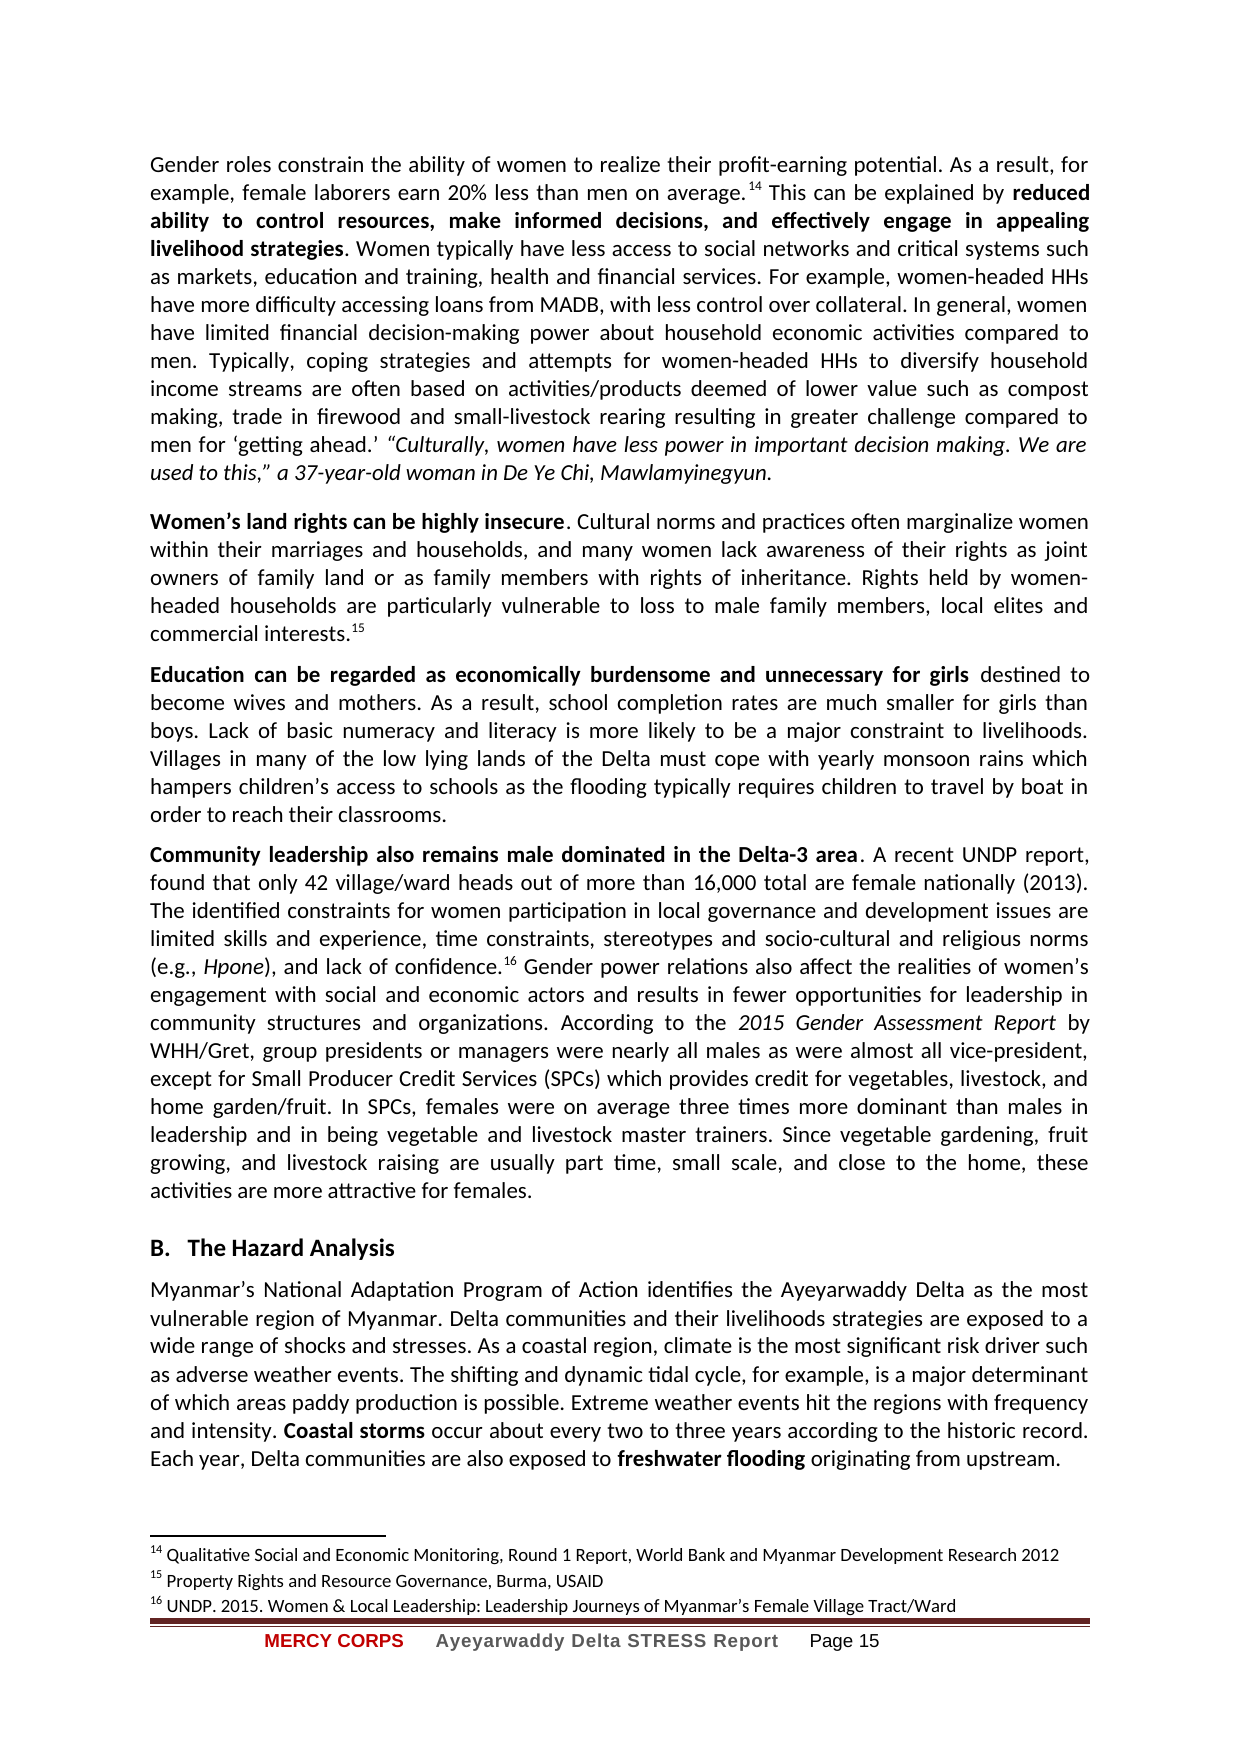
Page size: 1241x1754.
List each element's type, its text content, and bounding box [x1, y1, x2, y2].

text Community leadership also remains male dominated in the Delta-3 area. A recent UNDP report, found that only 42 village/ward heads out of more than 16,000 total are female nationally (2013). The identified constraints for women participation in local governance and development issues are limited skills and experience, time constraints, stereotypes and socio-cultural and religious norms (e.g., Hpone), and lack of confidence. Gender power relations also affect the realities of women’s engagement with social and economic actors and results in fewer opportunities for leadership in community structures and organizations. According to the 2015 Gender Assessment Report by WHH/Gret, group presidents or managers were nearly all males as were almost all vice-president, except for Small Producer Credit Services (SPCs) which provides credit for vegetables, livestock, and home garden/fruit. In SPCs, females were on average three times more dominant than males in leadership and in being vegetable and livestock master trainers. Since vegetable gardening, fruit growing, and livestock raising are usually part time, small scale, and close to the home, these activities are more attractive for females. [150, 840, 1090, 1204]
text Women’s land rights can be highly insecure. Cultural norms and practices often marginalize women within their marriages and households, and many women lack awareness of their rights as joint owners of family land or as family members with rights of inheritance. Rights held by women-headed households are particularly vulnerable to loss to male family members, local elites and commercial interests. [150, 507, 1090, 647]
text Gender roles constrain the ability of women to realize their profit-earning potential. As a result, for example, female laborers earn 20% less than men on average. This can be explained by reduced ability to control resources, make informed decisions, and effectively engage in appealing livelihood strategies. Women typically have less access to social networks and critical systems such as markets, education and training, health and financial services. For example, women-headed HHs have more difficulty accessing loans from MADB, with less control over collateral. In general, women have limited financial decision-making power about household economic activities compared to men. Typically, coping strategies and attempts for women-headed HHs to diversify household income streams are often based on activities/products deemed of lower value such as compost making, trade in firewood and small-livestock rearing resulting in greater challenge compared to men for ‘getting ahead.’ “Culturally, women have less power in important decision making. We are used to this,” a 37-year-old woman in De Ye Chi, Mawlamyinegyun. [150, 150, 1090, 486]
list The Hazard Analysis [150, 1233, 1090, 1263]
text Education can be regarded as economically burdensome and unnecessary for girls destined to become wives and mothers. As a result, school completion rates are much smaller for girls than boys. Lack of basic numeracy and literacy is more likely to be a major constraint to livelihoods. Villages in many of the low lying lands of the Delta must cope with yearly monsoon rains which hampers children’s access to schools as the flooding typically requires children to travel by boat in order to reach their classrooms. [150, 660, 1090, 828]
list Myanmar’s National Adaptation Program of Action identifies the Ayeyarwaddy Delta as the most vulnerable region of Myanmar. Delta communities and their livelihoods strategies are exposed to a wide range of shocks and stresses. As a coastal region, climate is the most significant risk driver such as adverse weather events. The shifting and dynamic tidal cycle, for example, is a major determinant of which areas paddy production is possible. Extreme weather events hit the regions with frequency and intensity. Coastal storms occur about every two to three years according to the historic record. Each year, Delta communities are also exposed to freshwater flooding originating from upstream. [150, 1276, 1090, 1472]
